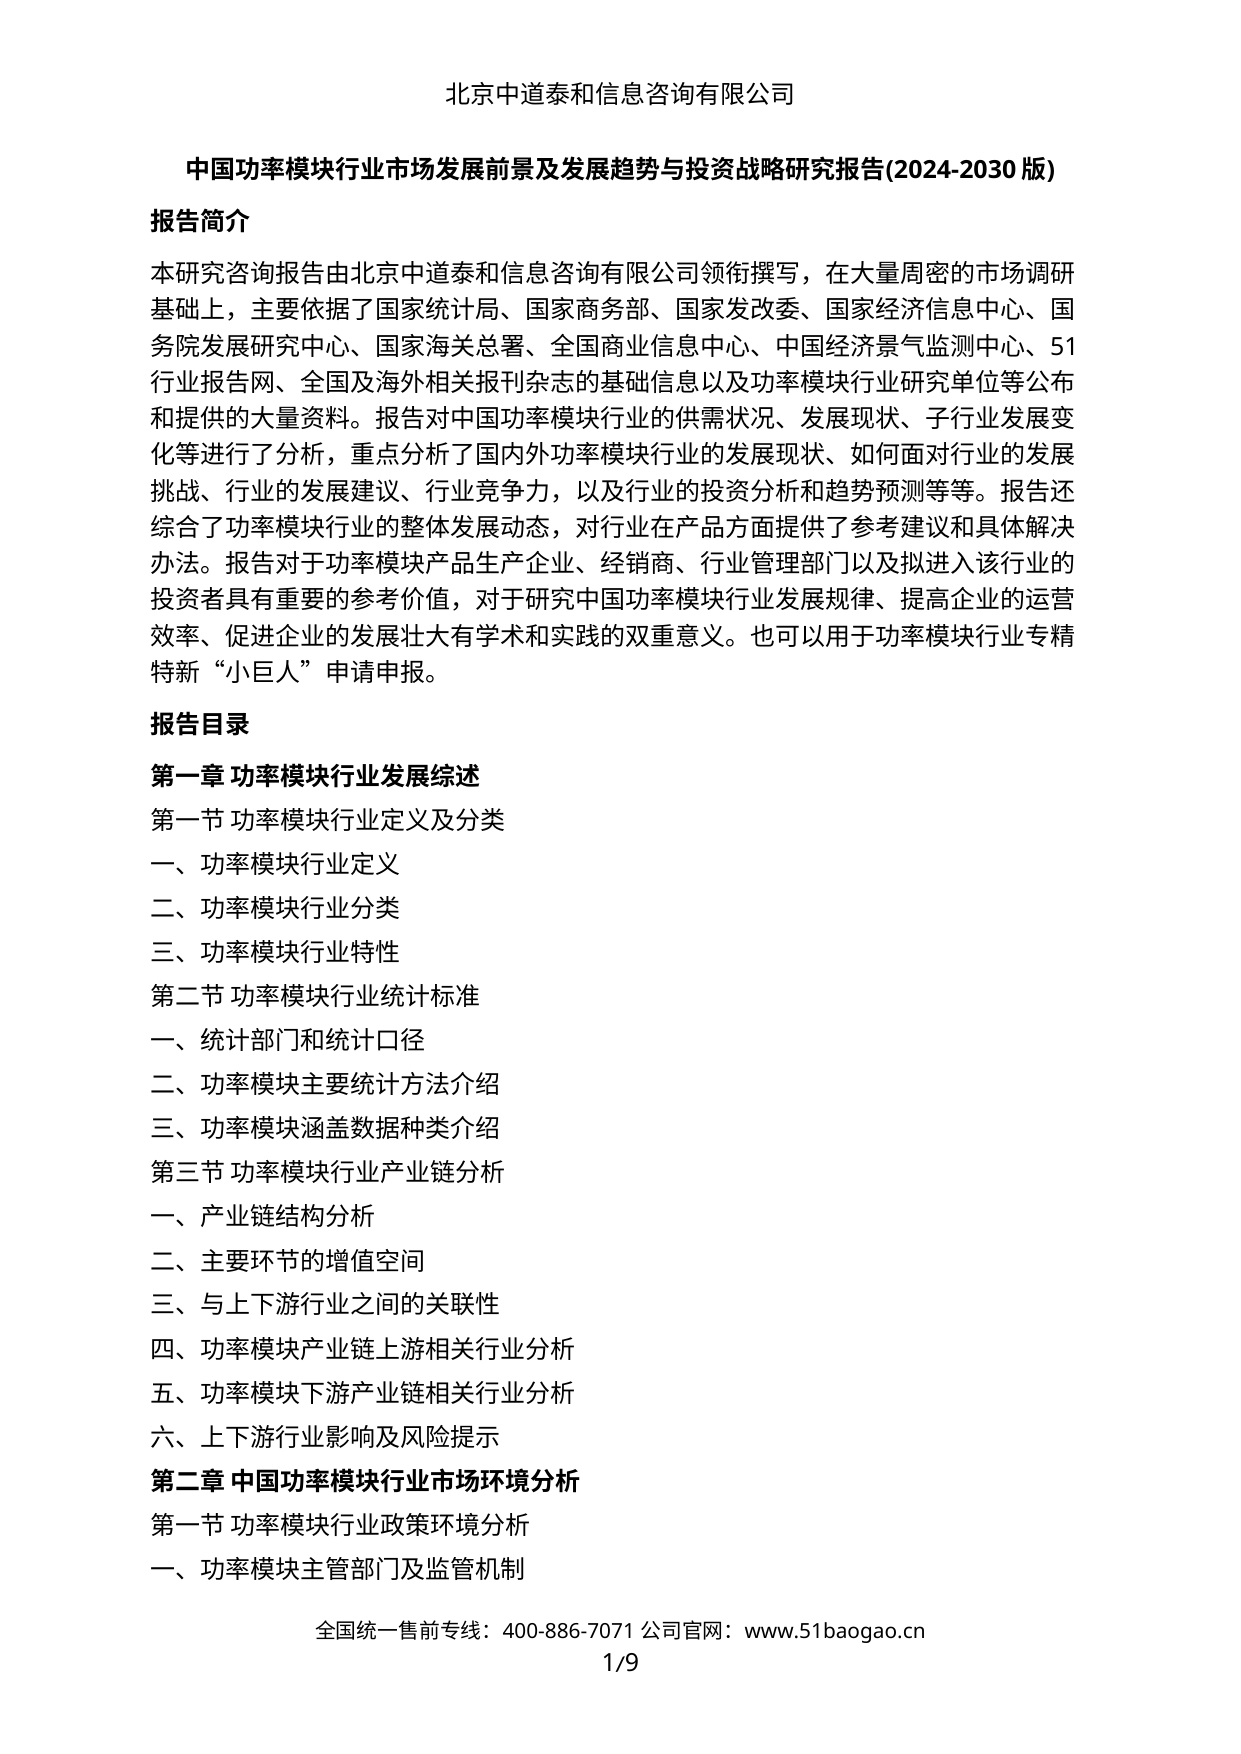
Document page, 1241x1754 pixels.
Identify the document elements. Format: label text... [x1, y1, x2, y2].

text 三、功率模块涵盖数据种类介绍 [150, 1109, 1090, 1145]
text 报告目录 [150, 704, 1090, 741]
text 五、功率模块下游产业链相关行业分析 [150, 1373, 1090, 1409]
text 四、功率模块产业链上游相关行业分析 [150, 1329, 1090, 1365]
text 中国功率模块行业市场发展前景及发展趋势与投资战略研究报告(2024-2030版) [150, 150, 1090, 186]
text 第一节 功率模块行业政策环境分析 [150, 1505, 1090, 1542]
text 二、功率模块行业分类 [150, 888, 1090, 925]
text 六、上下游行业影响及风险提示 [150, 1417, 1090, 1453]
text 一、功率模块行业定义 [150, 844, 1090, 881]
text 三、与上下游行业之间的关联性 [150, 1285, 1090, 1321]
text 二、主要环节的增值空间 [150, 1241, 1090, 1277]
text 本研究咨询报告由北京中道泰和信息咨询有限公司领衔撰写，在大量周密的市场调研基础上，主要依据了国家统计局、国家商务部、国家发改委、国家经济信息中心、国务院发展研究中心、国家海关总署、全国商业信息中心、中国经济景气监测中心、51行业报告网、全国及海外相关报刊杂志的基础信息以及功率模块行业研究单位等公布和提供的大量资料。报告对中国功率模块行业的供需状况、发展现状、子行业发展变化等进行了分析，重点分析了国内外功率模块行业的发展现状、如何面对行业的发展挑战、行业的发展建议、行业竞争力，以及行业的投资分析和趋势预测等等。报告还综合了功率模块行业的整体发展动态，对行业在产品方面提供了参考建议和具体解决办法。报告对于功率模块产品生产企业、经销商、行业管理部门以及拟进入该行业的投资者具有重要的参考价值，对于研究中国功率模块行业发展规律、提高企业的运营效率、促进企业的发展壮大有学术和实践的双重意义。也可以用于功率模块行业专精特新“小巨人”申请申报。 [150, 254, 1090, 689]
text 第二节 功率模块行业统计标准 [150, 977, 1090, 1013]
text 二、功率模块主要统计方法介绍 [150, 1065, 1090, 1101]
text 第一章 功率模块行业发展综述 [150, 756, 1090, 792]
text 一、统计部门和统计口径 [150, 1021, 1090, 1057]
text 一、产业链结构分析 [150, 1197, 1090, 1233]
text 三、功率模块行业特性 [150, 932, 1090, 969]
text 第一节 功率模块行业定义及分类 [150, 800, 1090, 837]
text 第三节 功率模块行业产业链分析 [150, 1153, 1090, 1189]
text 一、功率模块主管部门及监管机制 [150, 1549, 1090, 1586]
text 第二章 中国功率模块行业市场环境分析 [150, 1461, 1090, 1497]
text 报告简介 [150, 202, 1090, 238]
